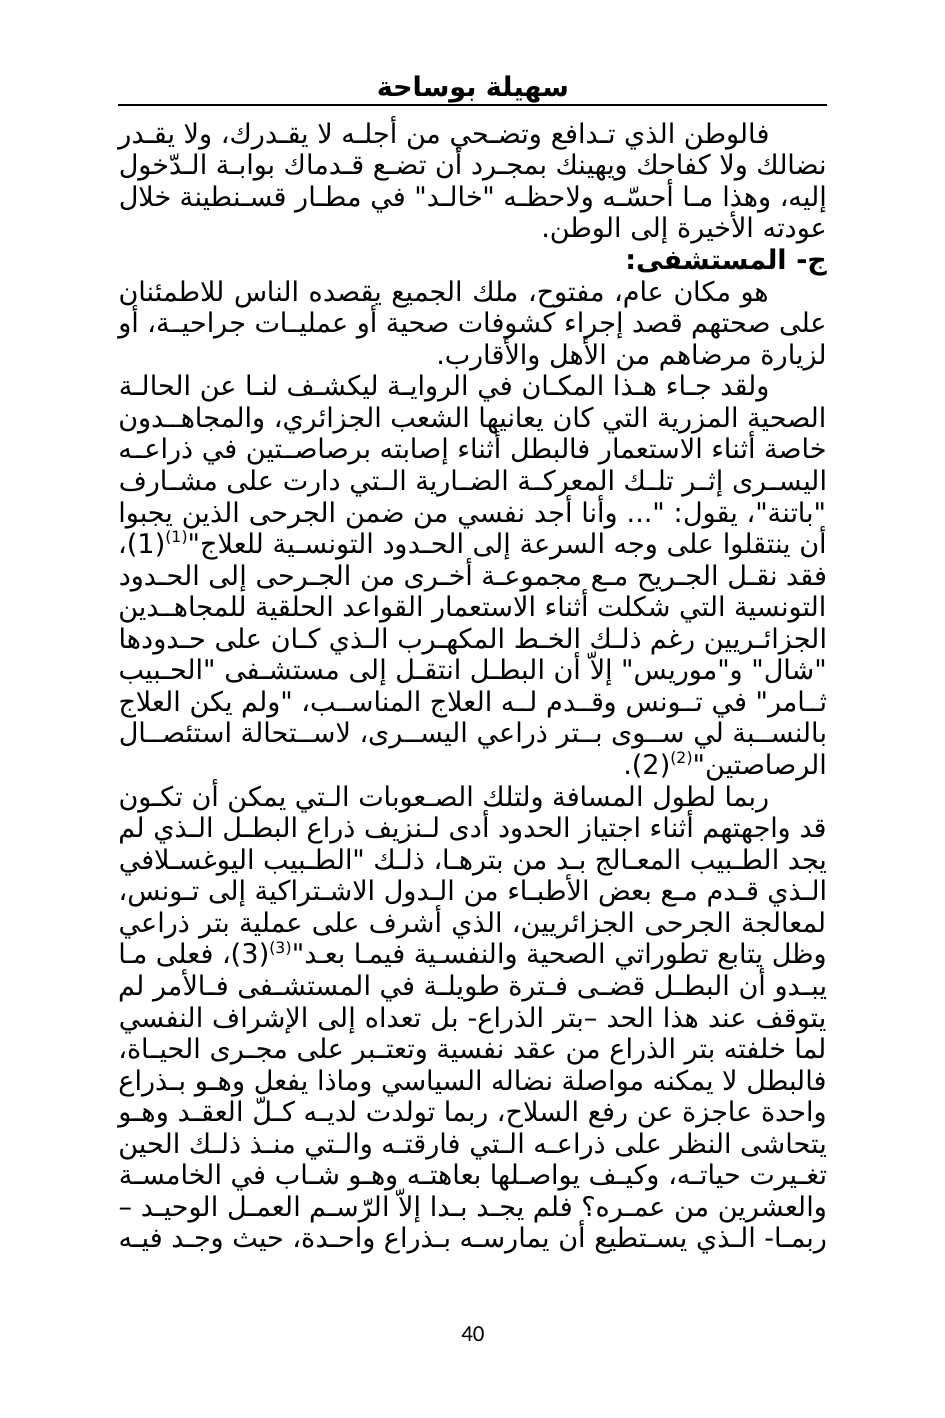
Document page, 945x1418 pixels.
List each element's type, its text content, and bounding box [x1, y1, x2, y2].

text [118, 781, 827, 1254]
text فالوطن الذي تدافع وتضحي من أجله لا يقدرك، ولا يقدر نضالك ولا كفاحك ويهينك بمجرد أن تضع قدماك بوابة الدّخول إليه، وهذا ما أحسّه ولاحظه "خالد" في مطار قسنطينة خلال عودته الأخيرة إلى الوطن. [118, 118, 827, 244]
text ولقد جاء هذا المكان في الرواية ليكشف لنا عن الحالة الصحية المزرية التي كان يعانيها الشعب الجزائري، والمجاهدون خاصة أثناء الاستعمار فالبطل أثناء إصابته برصاصتين في ذراعه اليسرى إثر تلك المعركة الضارية التي دارت على مشارف "باتنة"، يقول: "... وأنا أجد نفسي من ضمن الجرحى الذين يجبوا أن ينتقلوا على وجه السرعة إلى الحدود التونسية للعلاج"(1)، فقد نقل الجريح مع مجموعة أخرى من الجرحى إلى الحدود التونسية التي شكلت أثناء الاستعمار القواعد الحلقية للمجاهدين الجزائريين رغم ذلك الخط المكهرب الذي كان على حدودها "شال" و"موريس" إلاّ أن البطل انتقل إلى مستشفى "الحبيب ثامر" في تونس وقدم له العلاج المناسب، "ولم يكن العلاج بالنسبة لي سوى بتر ذراعي اليسرى، لاستحالة استئصال الرصاصتين"(2). [118, 371, 827, 781]
text هو مكان عام، مفتوح، ملك الجميع يقصده الناس للاطمئنان على صحتهم قصد إجراء كشوفات صحية أو عمليات جراحية، أو لزيارة مرضاهم من الأهل والأقارب. [118, 276, 827, 371]
text ج- المستشفى: [118, 244, 827, 276]
